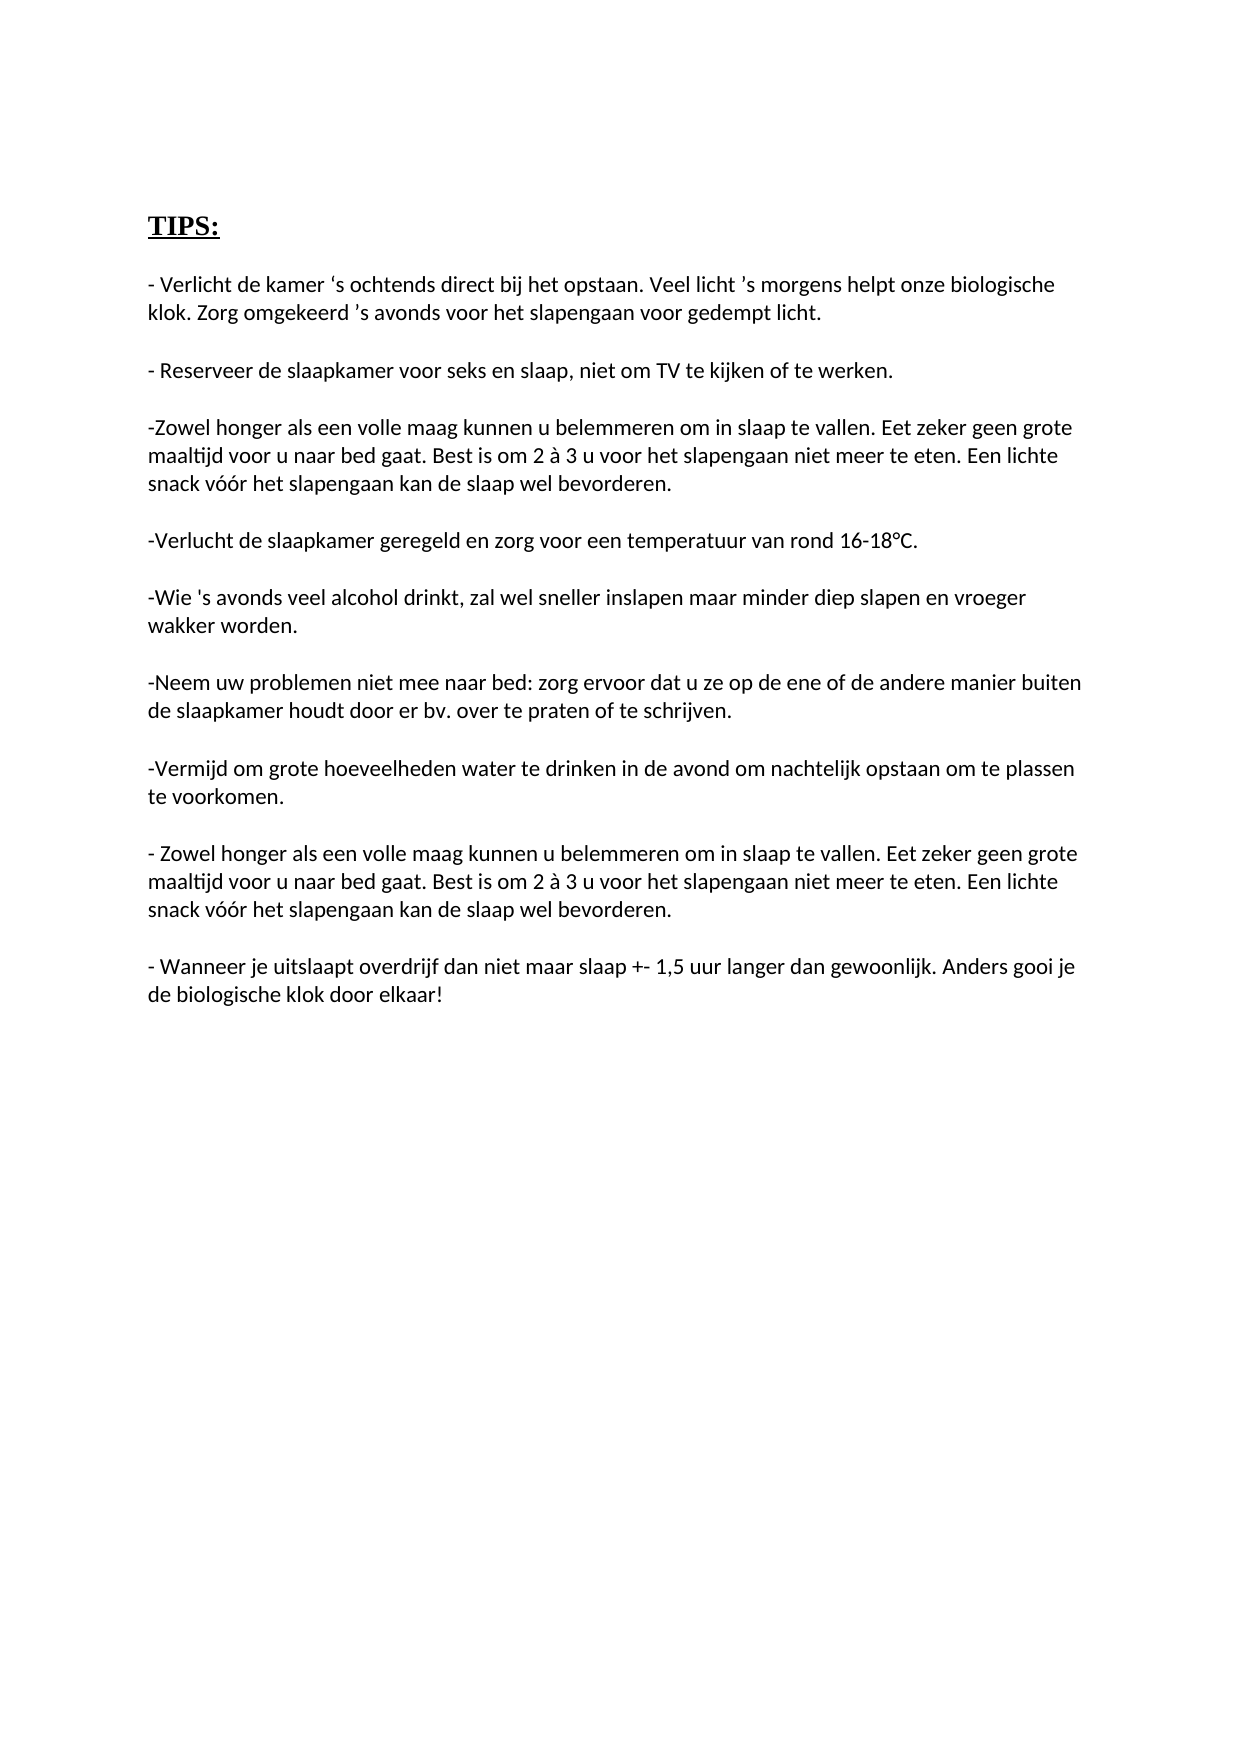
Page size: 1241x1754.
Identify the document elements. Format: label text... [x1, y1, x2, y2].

text TIPS: [148, 209, 1093, 241]
text -Wie 's avonds veel alcohol drinkt, zal wel sneller inslapen maar minder diep slapen en vroeger wakker worden. [148, 583, 1093, 639]
text -Verlucht de slaapkamer geregeld en zorg voor een temperatuur van rond 16-18°C. [148, 526, 1093, 554]
text - Reserveer de slaapkamer voor seks en slaap, niet om TV te kijken of te werken. [148, 356, 1093, 384]
text - Zowel honger als een volle maag kunnen u belemmeren om in slaap te vallen. Eet zeker geen grote maaltijd voor u naar bed gaat. Best is om 2 à 3 u voor het slapengaan niet meer te eten. Een lichte snack vóór het slapengaan kan de slaap wel bevorderen. [148, 839, 1093, 923]
text -Zowel honger als een volle maag kunnen u belemmeren om in slaap te vallen. Eet zeker geen grote maaltijd voor u naar bed gaat. Best is om 2 à 3 u voor het slapengaan niet meer te eten. Een lichte snack vóór het slapengaan kan de slaap wel bevorderen. [148, 413, 1093, 497]
text - Wanneer je uitslaapt overdrijf dan niet maar slaap +- 1,5 uur langer dan gewoonlijk. Anders gooi je de biologische klok door elkaar! [148, 952, 1093, 1008]
text -Neem uw problemen niet mee naar bed: zorg ervoor dat u ze op de ene of de andere manier buiten de slaapkamer houdt door er bv. over te praten of te schrijven. [148, 668, 1093, 724]
text -Vermijd om grote hoeveelheden water te drinken in de avond om nachtelijk opstaan om te plassen te voorkomen. [148, 754, 1093, 810]
text - Verlicht de kamer ‘s ochtends direct bij het opstaan. Veel licht ’s morgens helpt onze biologische klok. Zorg omgekeerd ’s avonds voor het slapengaan voor gedempt licht. [148, 271, 1093, 327]
